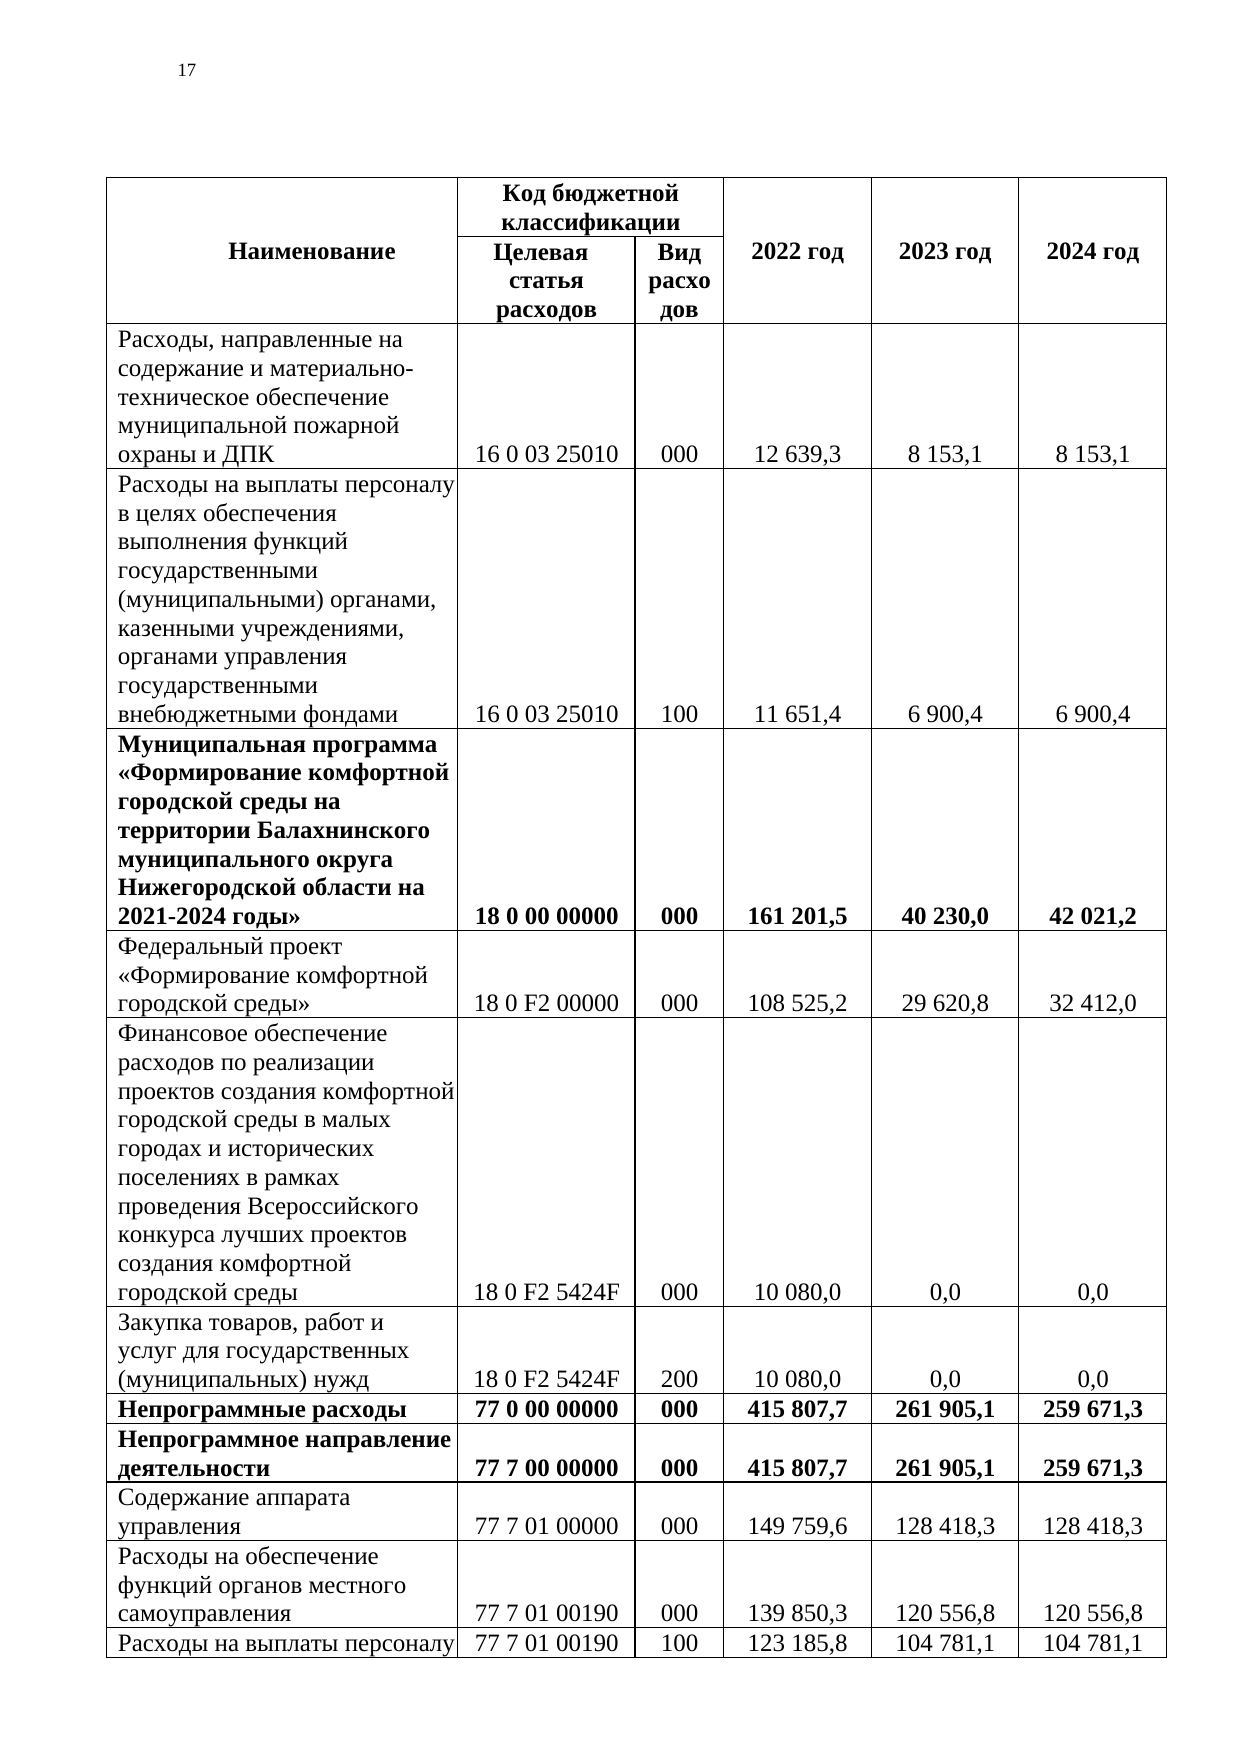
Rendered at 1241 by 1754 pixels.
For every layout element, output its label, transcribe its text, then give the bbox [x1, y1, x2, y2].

table_cell 104 781,1 [1019, 1628, 1166, 1657]
table_cell Целевая статья расходов [458, 237, 634, 323]
table_cell 6 900,4 [872, 469, 1018, 728]
table_cell 77 7 01 00190 [458, 1541, 634, 1627]
table_cell 77 0 00 00000 [458, 1394, 634, 1423]
table_cell 100 [636, 469, 723, 728]
table_cell 40 230,0 [872, 729, 1018, 930]
table_cell 149 759,6 [724, 1483, 871, 1540]
table_cell 0,0 [872, 1307, 1018, 1393]
table_cell 139 850,3 [724, 1541, 871, 1627]
table_cell 415 807,7 [724, 1424, 871, 1481]
table_cell 18 0 F2 5424F [458, 1018, 634, 1306]
table_cell 0,0 [1019, 1307, 1166, 1393]
table_cell 261 905,1 [872, 1424, 1018, 1481]
table_cell 77 7 00 00000 [458, 1424, 634, 1481]
table_header 2022 год [724, 178, 871, 323]
table_cell 000 [636, 931, 723, 1017]
table_cell Расходы на обеспечение функций органов местного самоуправления [107, 1541, 457, 1627]
table_cell Расходы, направленные на содержание и материально-техническое обеспечение муниципальной пожарной охраны и ДПК [107, 324, 457, 468]
table_cell 77 7 01 00000 [458, 1483, 634, 1540]
table_cell 000 [636, 324, 723, 468]
table_cell 161 201,5 [724, 729, 871, 930]
table_cell 42 021,2 [1019, 729, 1166, 930]
table_cell 16 0 03 25010 [458, 324, 634, 468]
table_cell 0,0 [872, 1018, 1018, 1306]
table_cell Непрограммные расходы [107, 1394, 457, 1423]
table_cell Закупка товаров, работ и услуг для государственных (муниципальных) нужд [107, 1307, 457, 1393]
table_cell 259 671,3 [1019, 1424, 1166, 1481]
table_header Код бюджетной классификации [458, 178, 723, 236]
table_cell 18 0 F2 00000 [458, 931, 634, 1017]
table_cell 32 412,0 [1019, 931, 1166, 1017]
table_cell 100 [636, 1628, 723, 1657]
table_cell 000 [636, 1541, 723, 1627]
table_cell 261 905,1 [872, 1394, 1018, 1423]
table_cell 000 [636, 1018, 723, 1306]
table_cell 200 [636, 1307, 723, 1393]
table_cell 123 185,8 [724, 1628, 871, 1657]
table_cell 29 620,8 [872, 931, 1018, 1017]
table_cell 8 153,1 [1019, 324, 1166, 468]
table_cell 108 525,2 [724, 931, 871, 1017]
table_cell 12 639,3 [724, 324, 871, 468]
table_cell Вид расходов [636, 237, 723, 323]
table_cell 104 781,1 [872, 1628, 1018, 1657]
table_cell 000 [636, 1483, 723, 1540]
table_cell 128 418,3 [872, 1483, 1018, 1540]
table_cell 000 [636, 1394, 723, 1423]
table_cell 18 0 F2 5424F [458, 1307, 634, 1393]
table_cell 120 556,8 [872, 1541, 1018, 1627]
table_cell 415 807,7 [724, 1394, 871, 1423]
table_cell 6 900,4 [1019, 469, 1166, 728]
table_cell 16 0 03 25010 [458, 469, 634, 728]
table_cell 11 651,4 [724, 469, 871, 728]
table_header 2023 год [872, 178, 1018, 323]
table_cell Федеральный проект «Формирование комфортной городской среды» [107, 931, 457, 1017]
table_cell 10 080,0 [724, 1307, 871, 1393]
table_cell 000 [636, 1424, 723, 1481]
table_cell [107, 1628, 457, 1657]
table_cell Содержание аппарата управления [107, 1483, 457, 1540]
table_cell 0,0 [1019, 1018, 1166, 1306]
table_cell 10 080,0 [724, 1018, 871, 1306]
table_cell Финансовое обеспечение расходов по реализации проектов создания комфортной городской среды в малых городах и исторических поселениях в рамках проведения Всероссийского конкурса лучших проектов создания комфортной городской среды [107, 1018, 457, 1306]
table_header Наименование [107, 178, 457, 323]
table_cell 259 671,3 [1019, 1394, 1166, 1423]
table_cell 000 [636, 729, 723, 930]
table_cell Муниципальная программа «Формирование комфортной городской среды на территории Балахнинского муниципального округа Нижегородской области на 2021-2024 годы» [107, 729, 457, 930]
table_cell 8 153,1 [872, 324, 1018, 468]
table_cell 128 418,3 [1019, 1483, 1166, 1540]
table_cell 18 0 00 00000 [458, 729, 634, 930]
table_cell 77 7 01 00190 [458, 1628, 634, 1657]
table_cell Непрограммное направление деятельности [107, 1424, 457, 1481]
table_cell 120 556,8 [1019, 1541, 1166, 1627]
table_header 2024 год [1019, 178, 1166, 323]
